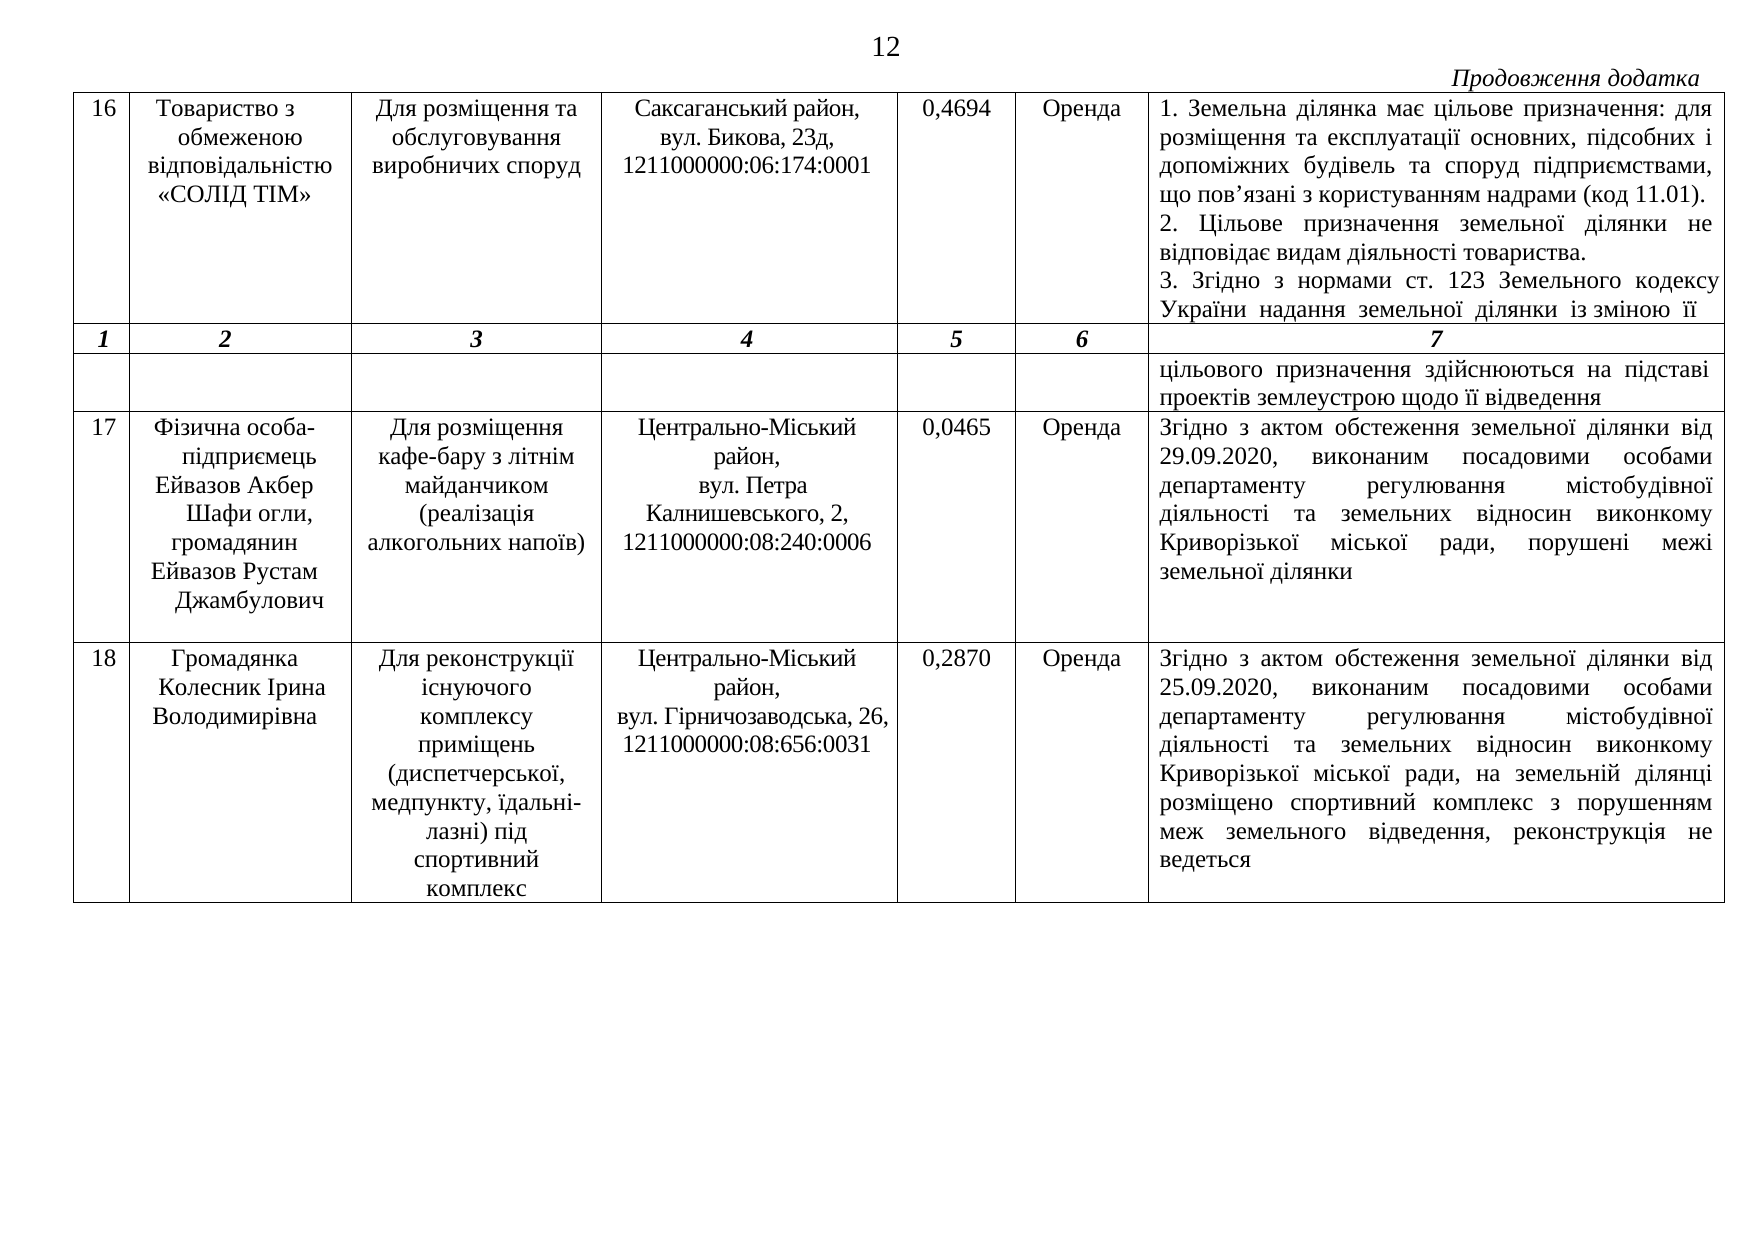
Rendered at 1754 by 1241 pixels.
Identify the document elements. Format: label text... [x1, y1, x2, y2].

table_cell Оренда [1016, 643, 1148, 902]
table_cell Оренда [1016, 93, 1148, 323]
table_cell Згідно з актом обстеження земельної ділянки від 29.09.2020, виконаним посадовими особами департаменту регулювання містобудівної діяльності та земельних відносин виконкому Криворізької міської ради, порушені межі земельної ділянки [1149, 412, 1724, 642]
table_cell [1016, 354, 1148, 411]
table_cell 17 [74, 412, 129, 642]
table_cell Згідно з актом обстеження земельної ділянки від 25.09.2020, виконаним посадовими особами департаменту регулювання містобудівної діяльності та земельних відносин виконкому Криворізької міської ради, на земельній ділянці розміщено спортивний комплекс з порушенням меж земельного відведення, реконструкція не ведеться [1149, 643, 1724, 902]
table_cell [74, 354, 129, 411]
table_cell 1 [74, 324, 129, 353]
table_cell 18 [74, 643, 129, 902]
table_cell Для реконструкції існуючого комплексу приміщень (диспетчерської, медпункту, їдальні-лазні) під спортивний комплекс [352, 643, 601, 902]
table_cell Фізична особа-підприємець Ейвазов Акбер Шафи огли, громадянин Ейвазов Рустам Джамбулович [130, 412, 351, 642]
table_cell [130, 354, 351, 411]
table_cell 16 [74, 93, 129, 323]
table_cell 2 [130, 324, 351, 353]
table_cell [602, 354, 897, 411]
table_cell 1. Земельна ділянка має цільове призначення: для розміщення та експлуатації основних, підсобних і допоміжних будівель та споруд підприємствами, що пов’язані з користуванням надрами (код 11.01). 2. Цільове призначення земельної ділянки не відповідає видам діяльності товариства. 3. Згідно з нормами ст. 123 Земельного кодексу України надання земельної ділянки із зміною її [1149, 93, 1724, 323]
table_cell 0,4694 [898, 93, 1015, 323]
table_cell цільового призначення здійснюються на підставі проектів землеустрою щодо її відведення [1149, 354, 1724, 411]
table_cell 4 [602, 324, 897, 353]
table_cell 3 [352, 324, 601, 353]
table_cell 6 [1016, 324, 1148, 353]
table_cell Центрально-Міський район, вул. Гірничозаводська, 26, 1211000000:08:656:0031 [602, 643, 897, 902]
table_cell [898, 354, 1015, 411]
table_cell Саксаганський район, вул. Бикова, 23д, 1211000000:06:174:0001 [602, 93, 897, 323]
table_cell Для розміщення та обслуговування виробничих споруд [352, 93, 601, 323]
table_cell [352, 354, 601, 411]
table_cell 0,2870 [898, 643, 1015, 902]
table_cell Центрально-Міський район, вул. Петра Калнишевського, 2, 1211000000:08:240:0006 [602, 412, 897, 642]
table_cell Товариство з обмеженою відповідальністю «СОЛІД ТІМ» [130, 93, 351, 323]
table_cell Громадянка Колесник Ірина Володимирівна [130, 643, 351, 902]
table_cell 0,0465 [898, 412, 1015, 642]
table_cell Оренда [1016, 412, 1148, 642]
table_cell Для розміщення кафе-бару з літнім майданчиком (реалізація алкогольних напоїв) [352, 412, 601, 642]
table_cell 7 [1149, 324, 1724, 353]
table_cell 5 [898, 324, 1015, 353]
